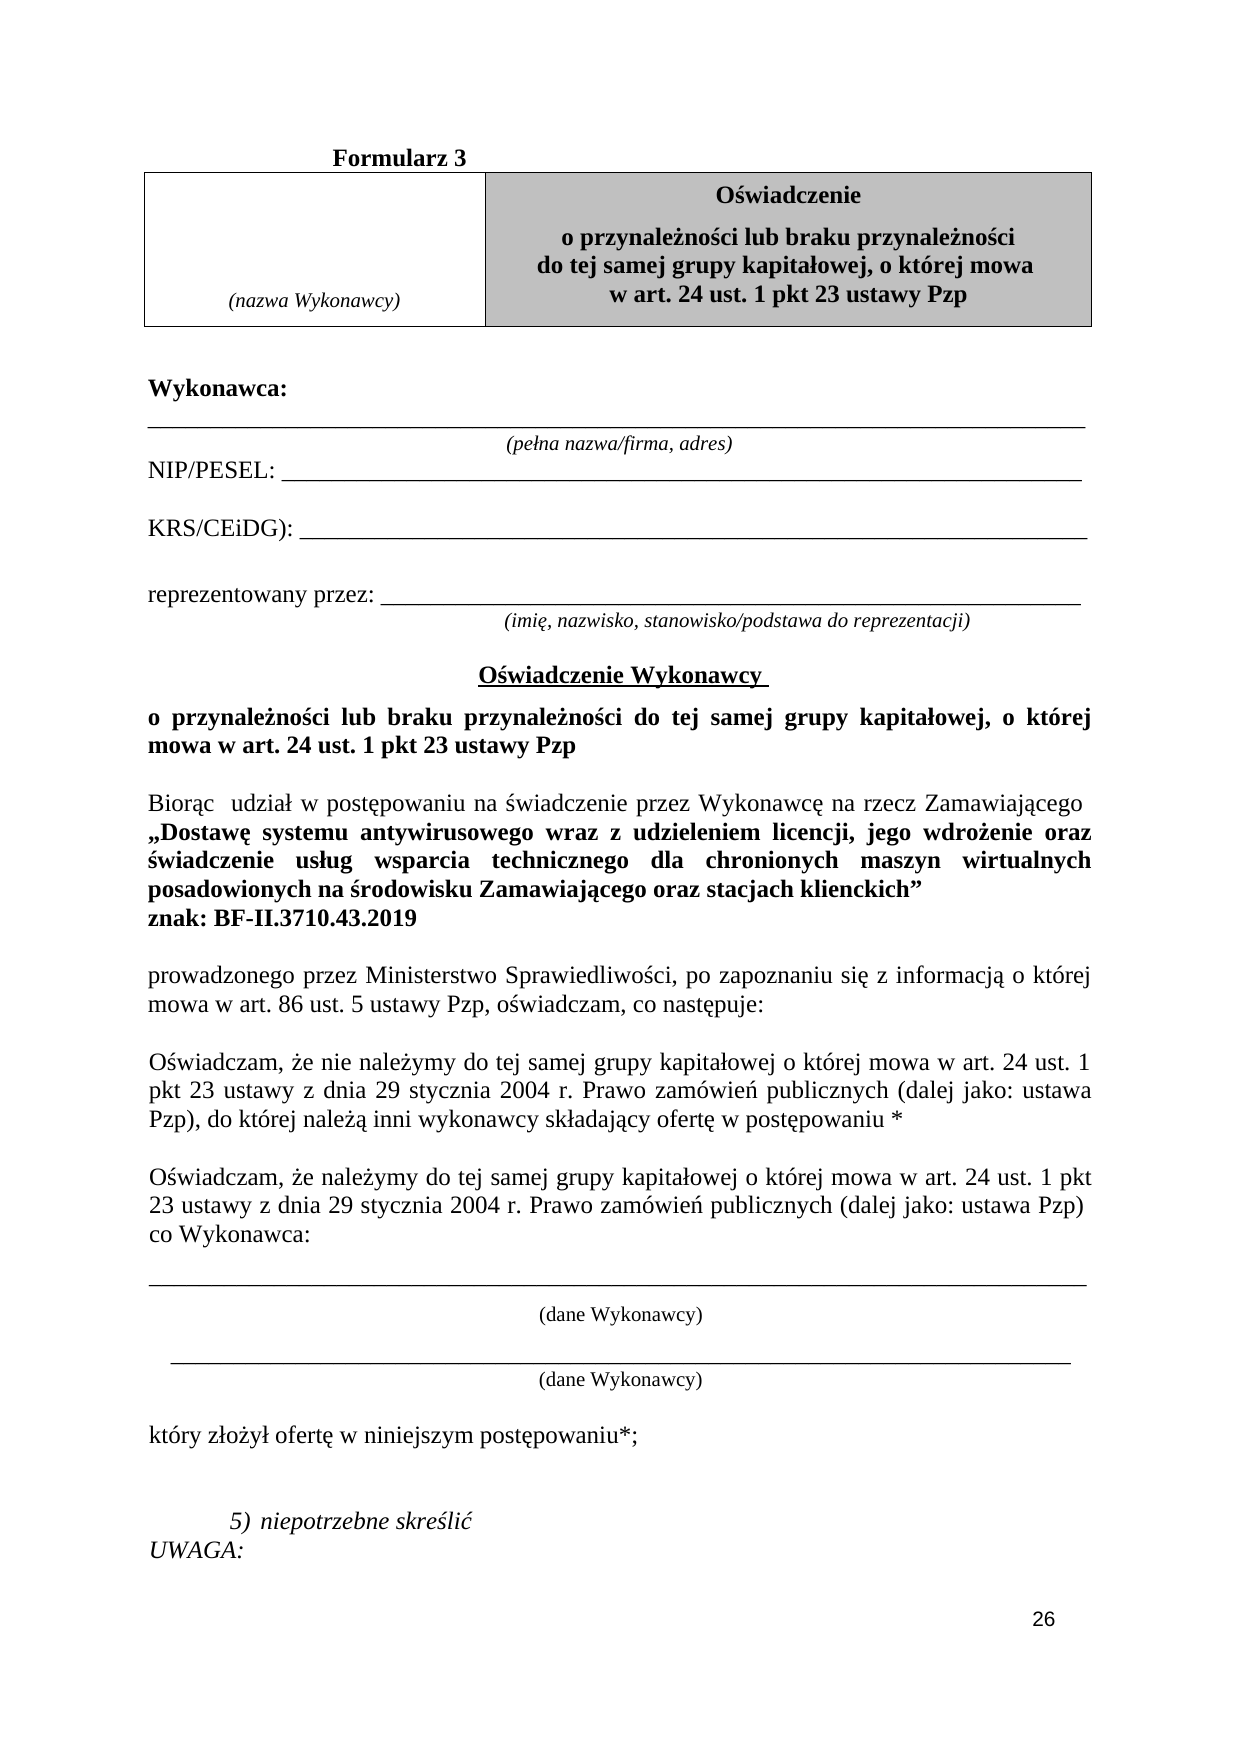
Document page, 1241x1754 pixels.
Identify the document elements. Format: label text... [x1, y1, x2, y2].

text ________________________________________________________________________ (dane Wykonawcy) [149, 1338, 1092, 1391]
text o przynależności lub braku przynależności do tej samej grupy kapitałowej, o której mowa w art. 24 ust. 1 pkt 23 ustawy Pzp [148, 702, 1092, 759]
list niepotrzebne skreślić [229, 1506, 1092, 1535]
text KRS/CEiDG): _______________________________________________________________ [148, 513, 1093, 541]
text (dane Wykonawcy) [149, 1302, 1092, 1326]
text prowadzonego przez Ministerstwo Sprawiedliwości, po zapoznaniu się z informacją o której mowa w art. 86 ust. 5 ustawy Pzp, oświadczam, co następuje: [148, 960, 1092, 1018]
text Formularz 3 [148, 143, 1092, 172]
text Oświadczam, że nie należymy do tej samej grupy kapitałowej o której mowa w art. 24 ust. 1 pkt 23 ustawy z dnia 29 stycznia 2004 r. Prawo zamówień publicznych (dalej jako: ustawa Pzp), do której należą inni wykonawcy składający ofertę w postępowaniu * [149, 1047, 1092, 1133]
text Oświadczam, że należymy do tej samej grupy kapitałowej o której mowa w art. 24 ust. 1 pkt 23 ustawy z dnia 29 stycznia 2004 r. Prawo zamówień publicznych (dalej jako: ustawa Pzp) co Wykonawca: [149, 1162, 1092, 1248]
text (imię, nazwisko, stanowisko/podstawa do reprezentacji) [384, 608, 1093, 632]
text Wykonawca: [148, 373, 1092, 402]
text NIP/PESEL: ________________________________________________________________ [148, 455, 1093, 484]
text reprezentowany przez: ________________________________________________________ [148, 579, 1093, 608]
text ___________________________________________________________________________ [149, 1260, 1092, 1289]
text UWAGA: [149, 1535, 1092, 1563]
text (pełna nazwa/firma, adres) [148, 431, 1093, 455]
text Biorąc udział w postępowaniu na świadczenie przez Wykonawcę na rzecz Zamawiającego „Dostawę systemu antywirusowego wraz z udzieleniem licencji, jego wdrożenie oraz świadczenie usług wsparcia technicznego dla chronionych maszyn wirtualnych posadowionych na środowisku Zamawiającego oraz stacjach klienckich” [148, 788, 1092, 903]
text ___________________________________________________________________________ [148, 402, 1093, 431]
text który złożył ofertę w niniejszym postępowaniu*; [149, 1420, 1092, 1448]
text Oświadczenie Wykonawcy [148, 660, 1092, 689]
text znak: BF-II.3710.43.2019 [148, 903, 1092, 932]
